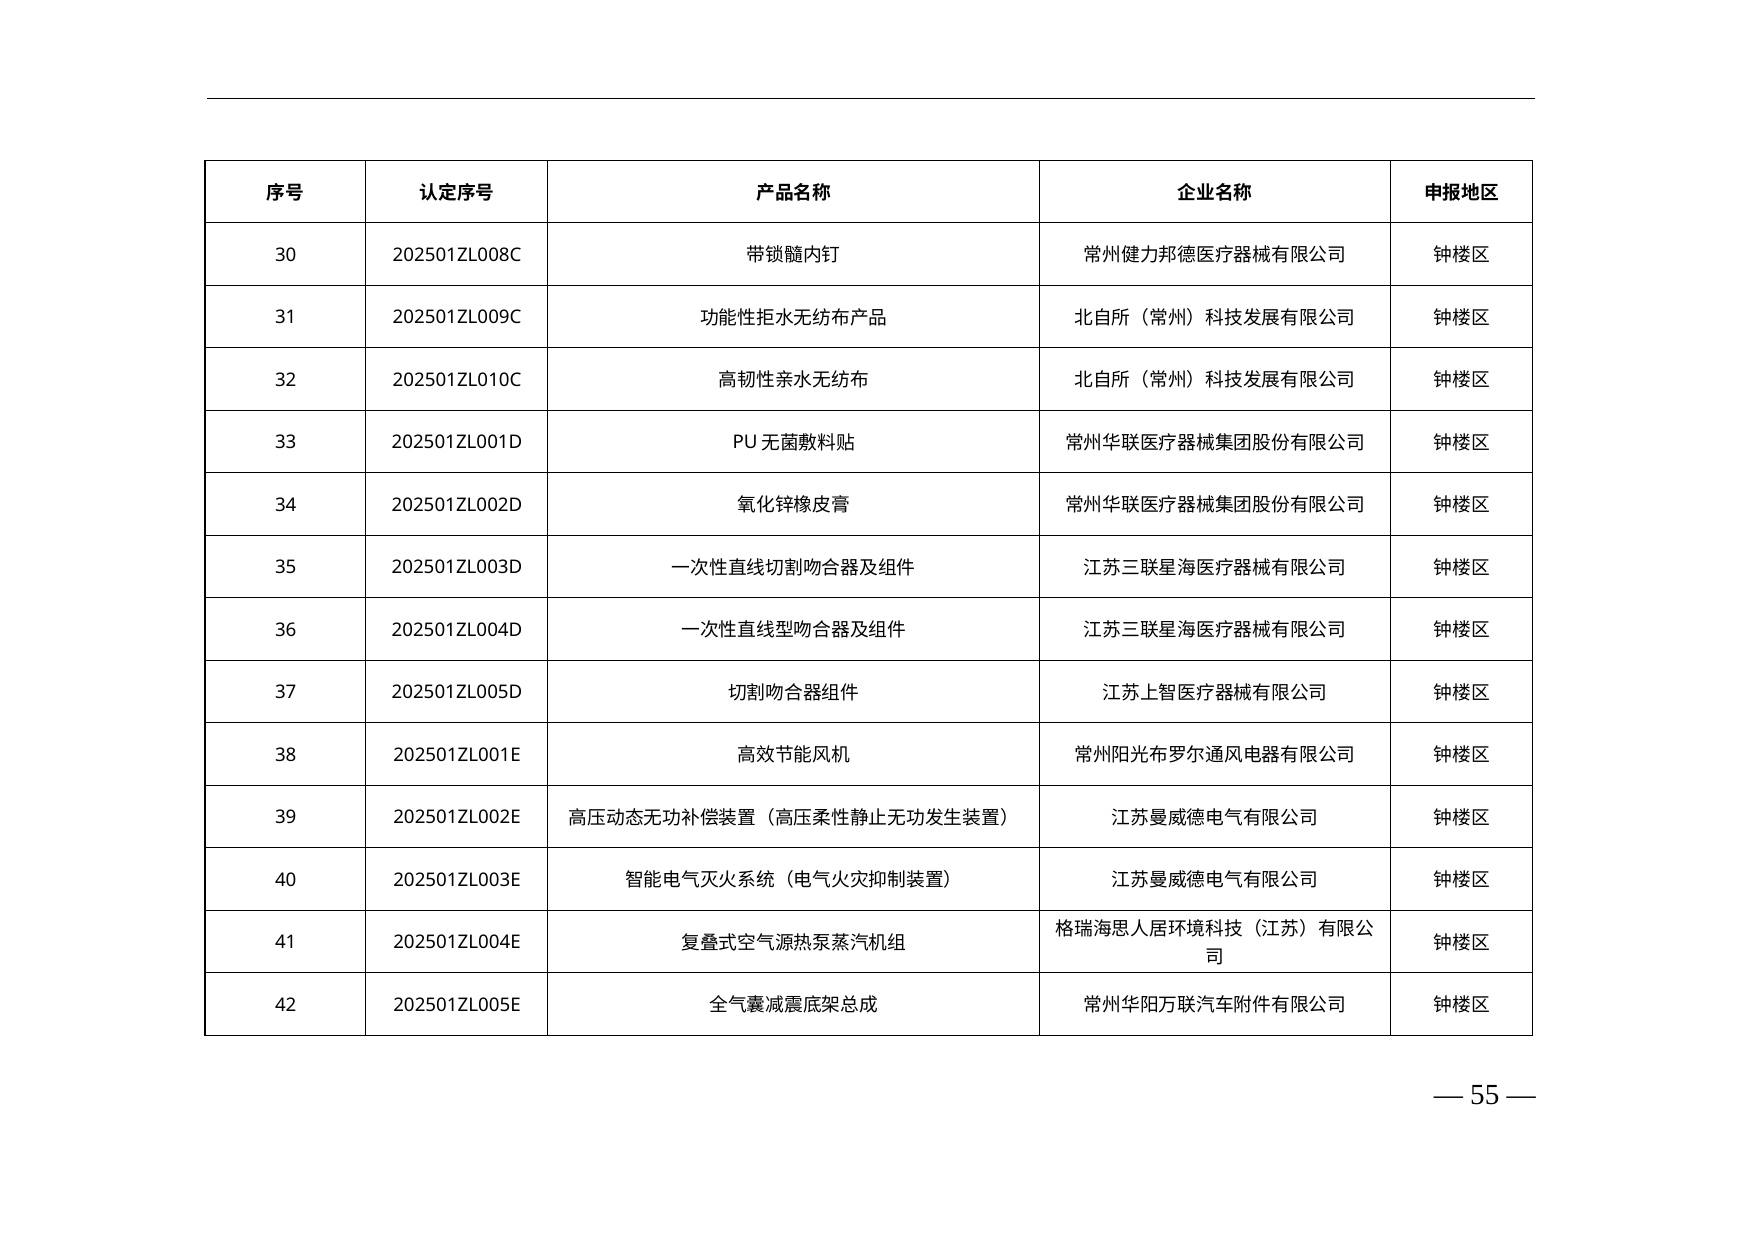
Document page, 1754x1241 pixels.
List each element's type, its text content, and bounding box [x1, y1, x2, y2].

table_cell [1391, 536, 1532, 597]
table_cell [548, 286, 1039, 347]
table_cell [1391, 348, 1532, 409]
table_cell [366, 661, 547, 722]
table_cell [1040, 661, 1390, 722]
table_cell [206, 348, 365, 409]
table_header 企业名称 [1040, 161, 1390, 222]
table_header 序号 [206, 161, 365, 222]
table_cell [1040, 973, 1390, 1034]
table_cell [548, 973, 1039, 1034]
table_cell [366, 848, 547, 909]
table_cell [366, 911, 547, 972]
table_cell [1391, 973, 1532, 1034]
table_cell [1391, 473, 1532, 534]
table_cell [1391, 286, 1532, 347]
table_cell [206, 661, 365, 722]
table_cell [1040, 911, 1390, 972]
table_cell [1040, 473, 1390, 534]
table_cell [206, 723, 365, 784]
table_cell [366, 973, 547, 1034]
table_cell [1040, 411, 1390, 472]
table_header 认定序号 [366, 161, 547, 222]
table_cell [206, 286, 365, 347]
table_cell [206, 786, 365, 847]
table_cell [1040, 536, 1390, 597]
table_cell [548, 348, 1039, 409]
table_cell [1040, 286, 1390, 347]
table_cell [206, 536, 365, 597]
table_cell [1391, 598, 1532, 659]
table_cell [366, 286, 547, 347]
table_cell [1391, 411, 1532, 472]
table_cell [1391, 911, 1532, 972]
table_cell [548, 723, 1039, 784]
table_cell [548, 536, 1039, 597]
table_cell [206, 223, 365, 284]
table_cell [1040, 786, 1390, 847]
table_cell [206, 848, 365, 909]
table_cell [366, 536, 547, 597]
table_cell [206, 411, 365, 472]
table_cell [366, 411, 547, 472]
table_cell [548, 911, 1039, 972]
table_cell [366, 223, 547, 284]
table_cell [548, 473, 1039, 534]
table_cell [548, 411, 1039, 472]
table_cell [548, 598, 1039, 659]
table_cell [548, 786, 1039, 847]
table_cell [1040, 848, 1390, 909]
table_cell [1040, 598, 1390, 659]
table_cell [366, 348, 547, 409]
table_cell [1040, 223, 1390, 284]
table_header 申报地区 [1391, 161, 1532, 222]
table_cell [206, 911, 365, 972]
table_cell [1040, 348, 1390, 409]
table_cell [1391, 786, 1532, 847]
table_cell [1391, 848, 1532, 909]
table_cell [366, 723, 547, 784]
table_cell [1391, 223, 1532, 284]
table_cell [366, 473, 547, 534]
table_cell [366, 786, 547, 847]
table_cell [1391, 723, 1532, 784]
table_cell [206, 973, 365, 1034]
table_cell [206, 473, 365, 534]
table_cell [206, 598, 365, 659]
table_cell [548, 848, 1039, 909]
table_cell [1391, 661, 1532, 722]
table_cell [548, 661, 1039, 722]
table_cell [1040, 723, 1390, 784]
table_header 产品名称 [548, 161, 1039, 222]
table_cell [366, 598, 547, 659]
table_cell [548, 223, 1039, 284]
